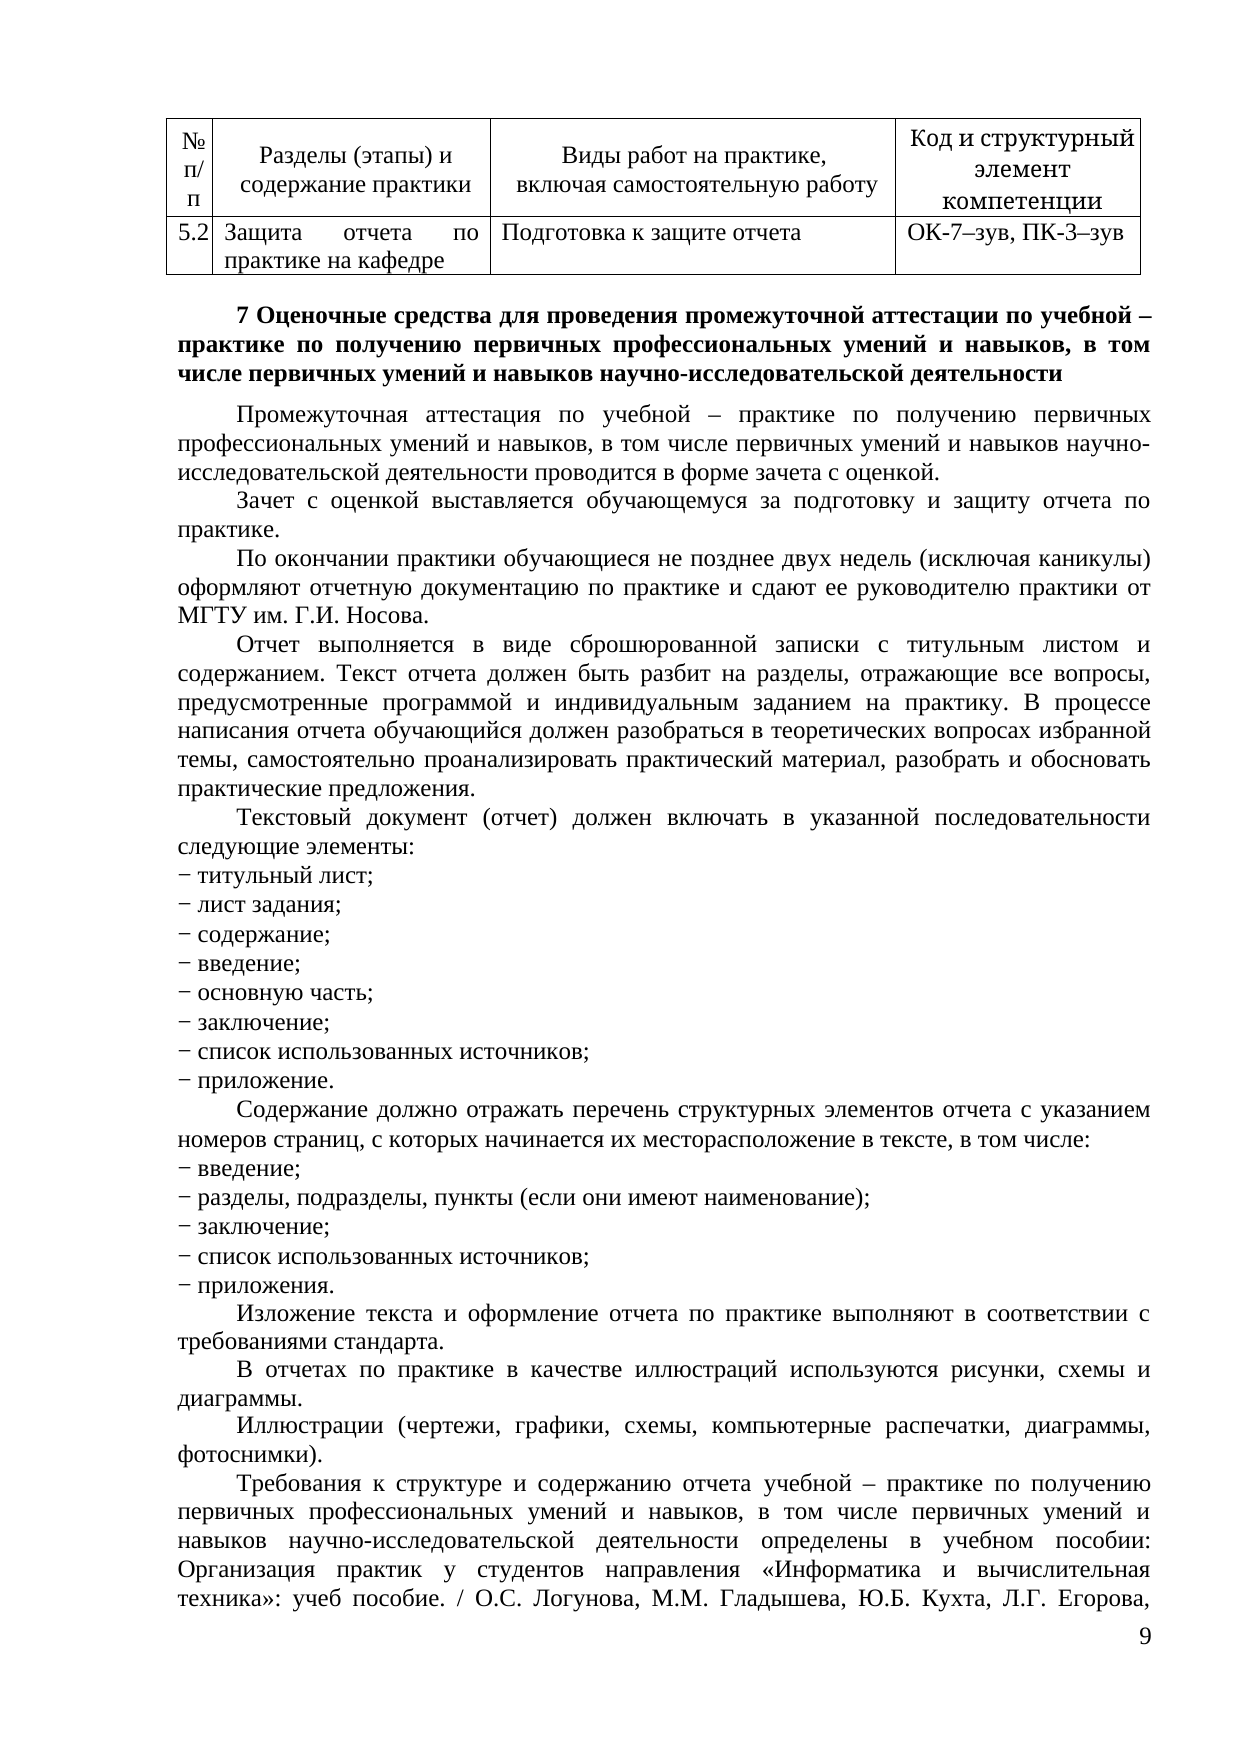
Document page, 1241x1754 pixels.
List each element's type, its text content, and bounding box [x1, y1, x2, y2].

text − приложения. [177, 1270, 1152, 1299]
text − заключение; [177, 1211, 1152, 1240]
text Содержание должно отражать перечень структурных элементов отчета с указанием номеров страниц, с которых начинается их месторасположение в тексте, в том числе: [177, 1094, 1152, 1152]
text − введение; [177, 948, 1152, 977]
text − заключение; [177, 1007, 1152, 1035]
text − введение; [177, 1153, 1152, 1182]
text Зачет с оценкой выставляется обучающемуся за подготовку и защиту отчета по практике. [177, 485, 1152, 543]
table_header Разделы (этапы) и содержание практики [213, 119, 490, 216]
text − приложение. [177, 1065, 1152, 1094]
text По окончании практики обучающиеся не позднее двух недель (исключая каникулы) оформляют отчетную документацию по практике и сдают ее руководителю практики от МГТУ им. Г.И. Носова. [177, 543, 1152, 629]
text Изложение текста и оформление отчета по практике выполняют в соответствии с требованиями стандарта. [177, 1299, 1152, 1355]
table_header Виды работ на практике, включая самостоятельную работу [491, 119, 895, 216]
text − содержание; [177, 919, 1152, 947]
text Отчет выполняется в виде сброшюрованной записки с титульным листом и содержанием. Текст отчета должен быть разбит на разделы, отражающие все вопросы, предусмотренные программой и индивидуальным заданием на практику. В процессе написания отчета обучающийся должен разобраться в теоретических вопросах избранной темы, самостоятельно проанализировать практический материал, разобрать и обосновать практические предложения. [177, 629, 1152, 802]
text − список использованных источников; [177, 1036, 1152, 1064]
text − титульный лист; [177, 860, 1152, 889]
text Иллюстрации (чертежи, графики, схемы, компьютерные распечатки, диаграммы, фотоснимки). [177, 1411, 1152, 1468]
table_cell Подготовка к защите отчета [491, 217, 895, 274]
table_header № п/п [167, 119, 212, 216]
text Промежуточная аттестация по учебной – практике по получению первичных профессиональных умений и навыков, в том числе первичных умений и навыков научно-исследовательской деятельности проводится в форме зачета с оценкой. [177, 399, 1152, 485]
text − список использованных источников; [177, 1241, 1152, 1269]
text Текстовый документ (отчет) должен включать в указанной последовательности следующие элементы: [177, 802, 1152, 860]
text − лист задания; [177, 889, 1152, 918]
table_header Код и структурный элемент компетенции [896, 119, 1140, 216]
text − разделы, подразделы, пункты (если они имеют наименование); [177, 1182, 1152, 1211]
table_cell 5.2 [167, 217, 212, 274]
text В отчетах по практике в качестве иллюстраций используются рисунки, схемы и диаграммы. [177, 1355, 1152, 1411]
text − основную часть; [177, 977, 1152, 1006]
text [177, 1468, 1152, 1611]
table_cell ОК-7–зув, ПК-3–зув [896, 217, 1140, 274]
subtitle 7 Оценочные средства для проведения промежуточной аттестации по учебной – практике по получению первичных профессиональных умений и навыков, в том числе первичных умений и навыков научно-исследовательской деятельности [177, 300, 1152, 387]
table_cell Защита отчета по практике на кафедре [213, 217, 490, 274]
